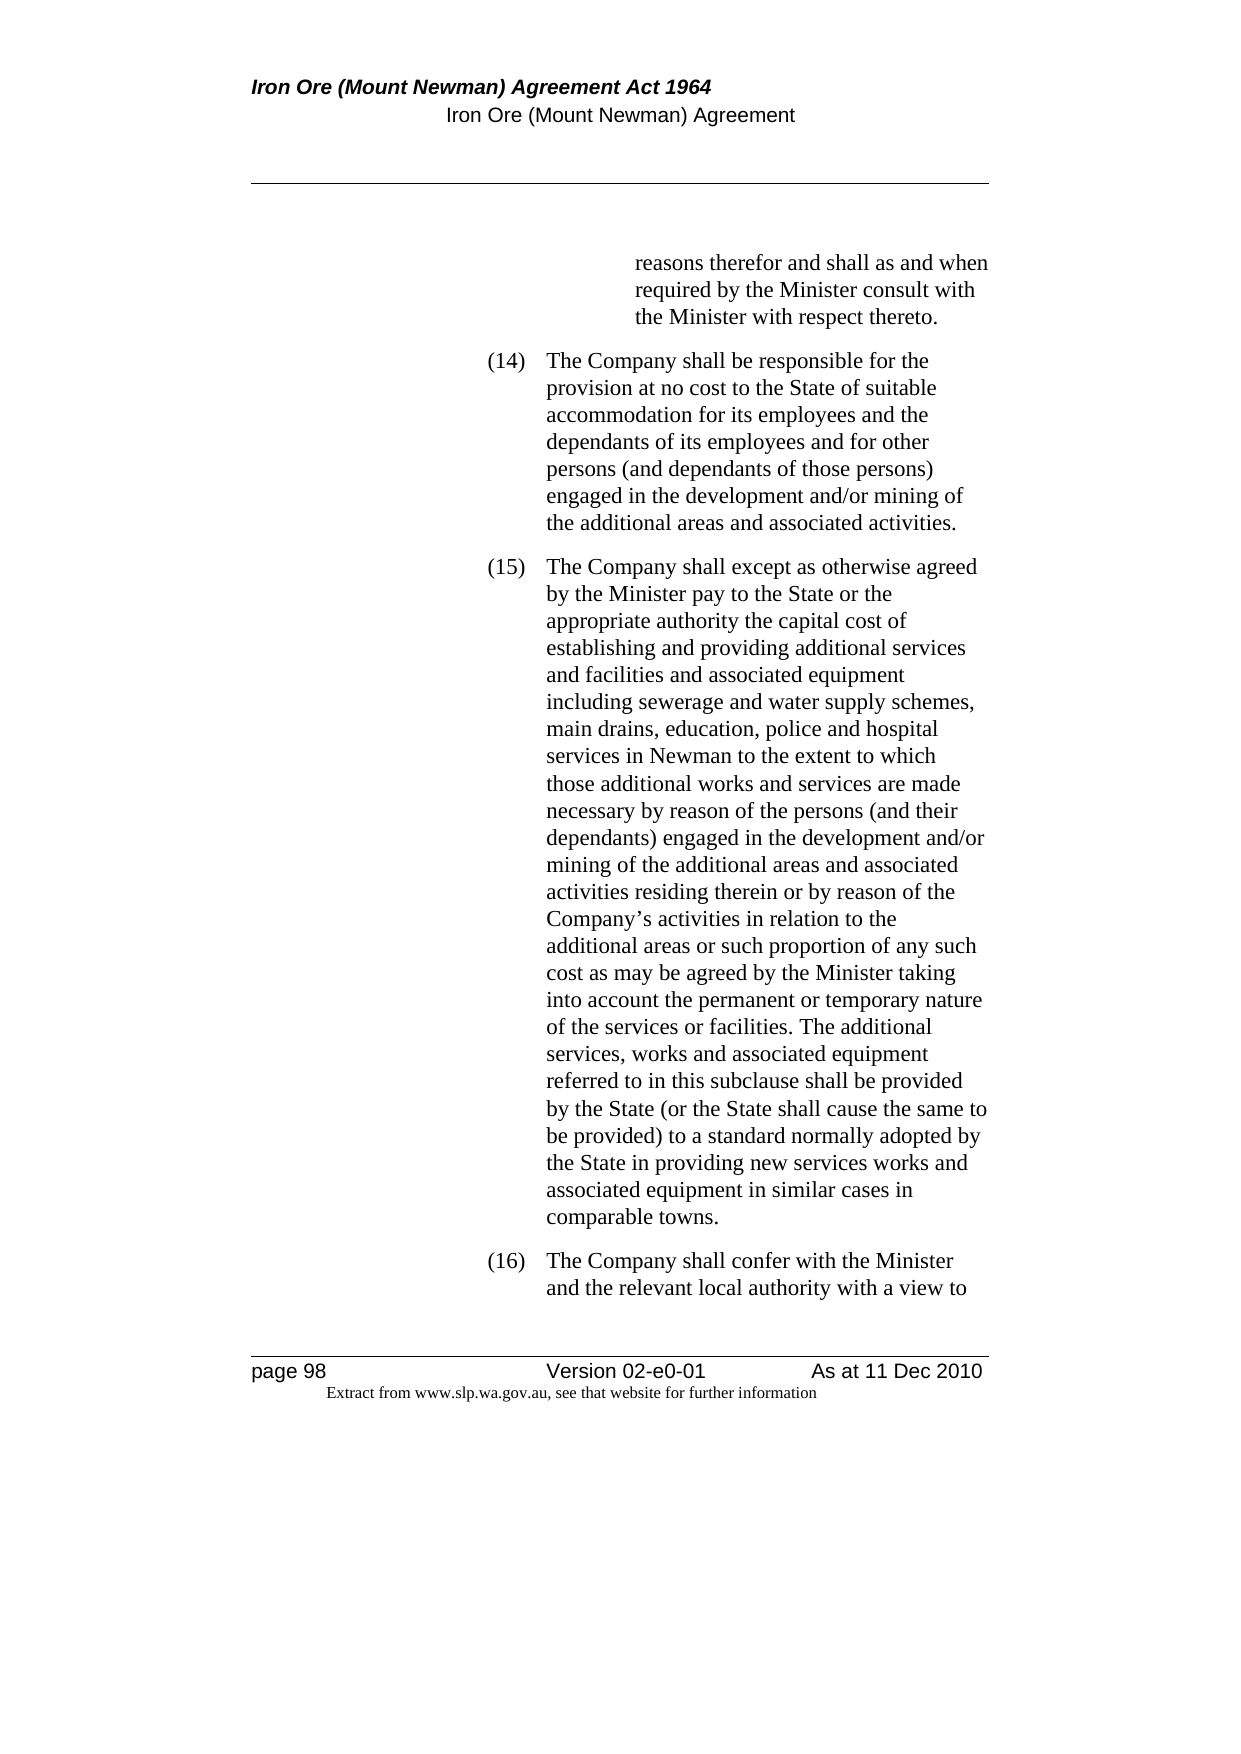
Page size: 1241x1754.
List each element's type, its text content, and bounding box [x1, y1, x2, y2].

text (14) The Company shall be responsible for the provision at no cost to the State of suitable accommodation for its employees and the dependants of its employees and for other persons (and dependants of those persons) engaged in the development and/or mining of the additional areas and associated activities. [399, 346, 989, 536]
text (15) The Company shall except as otherwise agreed by the Minister pay to the State or the appropriate authority the capital cost of establishing and providing additional services and facilities and associated equipment including sewerage and water supply schemes, main drains, education, police and hospital services in Newman to the extent to which those additional works and services are made necessary by reason of the persons (and their dependants) engaged in the development and/or mining of the additional areas and associated activities residing therein or by reason of the Company’s activities in relation to the additional areas or such proportion of any such cost as may be agreed by the Minister taking into account the permanent or temporary nature of the services or facilities. The additional services, works and associated equipment referred to in this subclause shall be provided by the State (or the State shall cause the same to be provided) to a standard normally adopted by the State in providing new services works and associated equipment in similar cases in comparable towns. [399, 552, 989, 1229]
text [399, 248, 989, 329]
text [399, 1246, 989, 1300]
